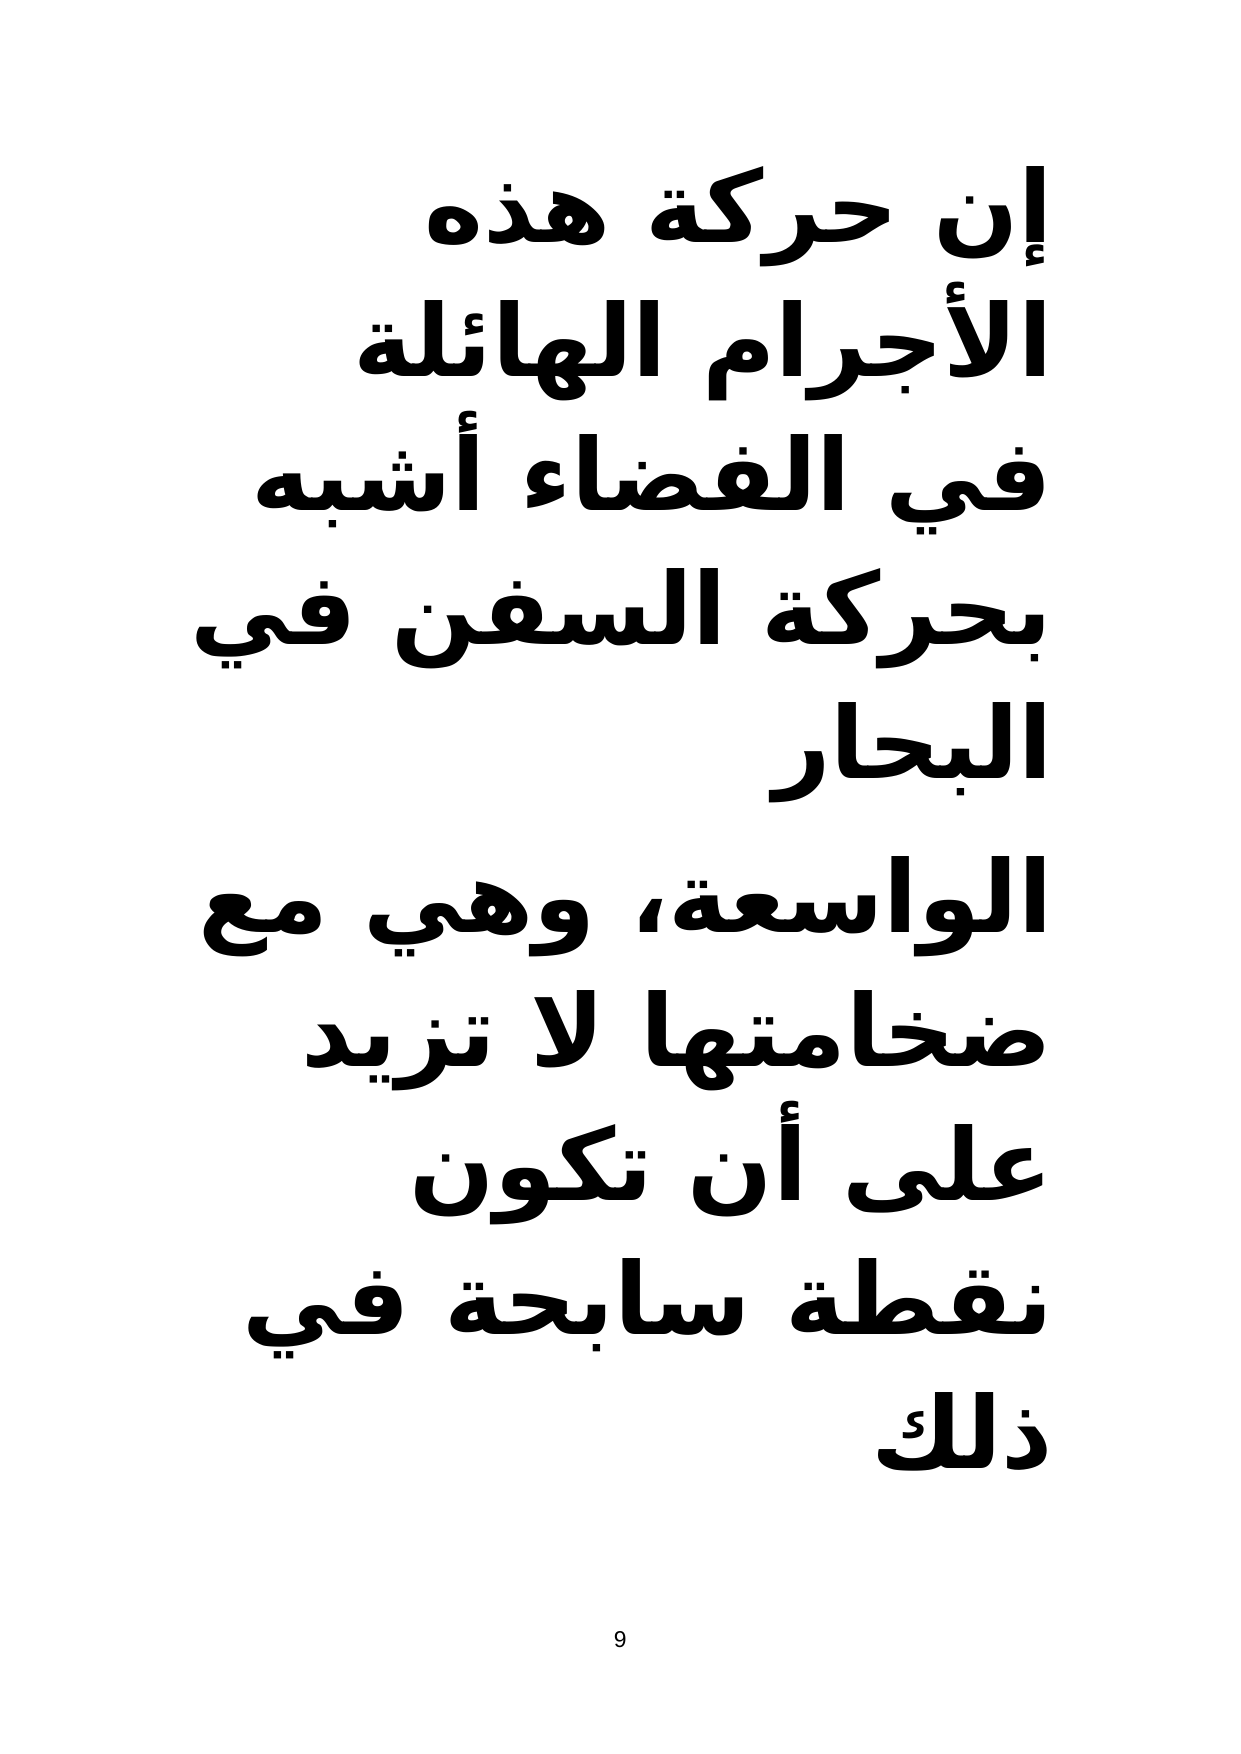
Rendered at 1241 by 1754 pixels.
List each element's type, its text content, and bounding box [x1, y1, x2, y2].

text الواسعة، وهي مع ضخامتها لا تزيد على أن تكون نقطة سابحة في ذلك [187, 840, 1053, 1492]
text إن حركة هذه الأجرام الهائلة في الفضاء أشبه بحركة السفن في البحار [187, 150, 1053, 802]
